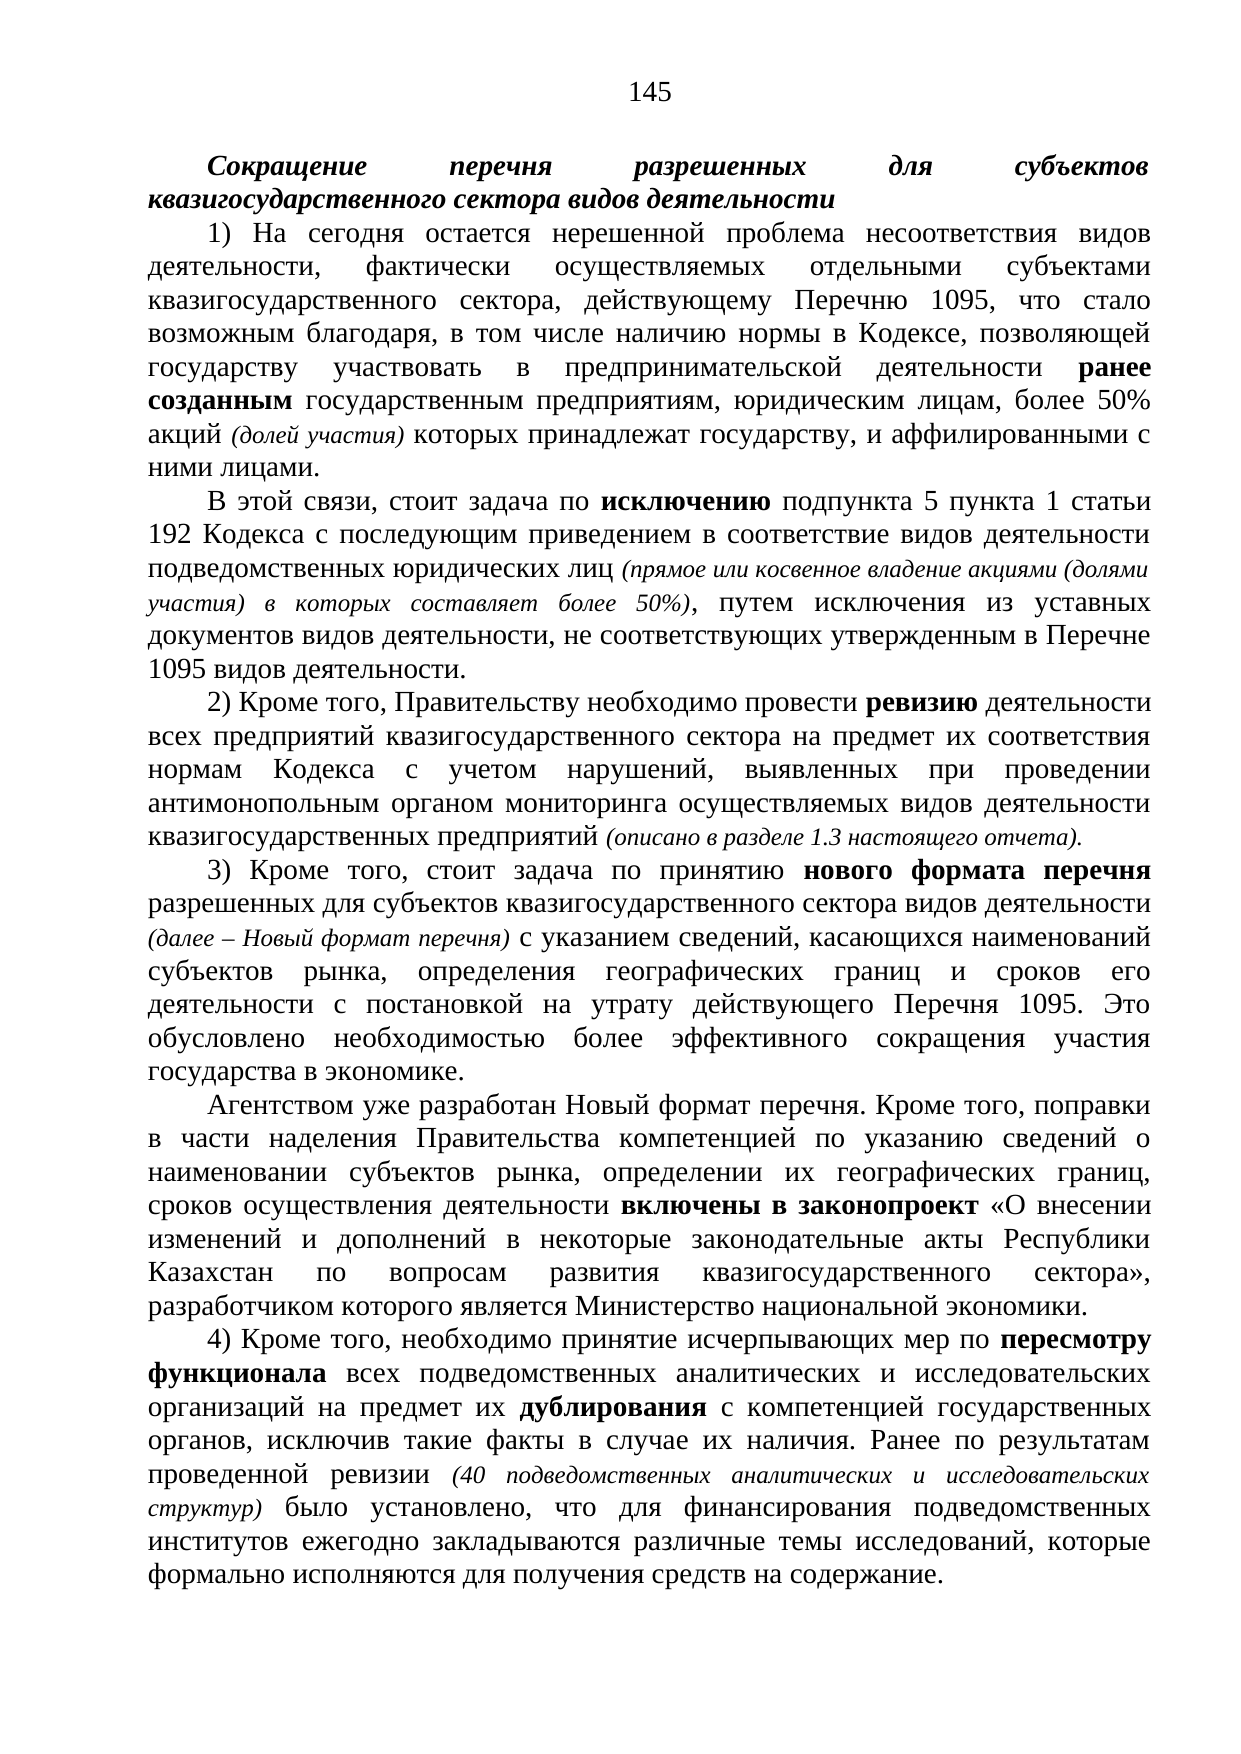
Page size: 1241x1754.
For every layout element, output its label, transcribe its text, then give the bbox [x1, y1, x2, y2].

text 1) На сегодня остается нерешенной проблема несоответствия видов деятельности, фактически осуществляемых отдельными субъектами квазигосударственного сектора, действующему Перечню 1095, что стало возможным благодаря, в том числе наличию нормы в Кодексе, позволяющей государству участвовать в предпринимательской деятельности ранее созданным государственным предприятиям, юридическим лицам, более 50% акций (долей участия) которых принадлежат государству, и аффилированными с ними лицами. [148, 215, 1152, 483]
text В этой связи, стоит задача по исключению подпункта 5 пункта 1 статьи 192 Кодекса с последующим приведением в соответствие видов деятельности подведомственных юридических лиц (прямое или косвенное владение акциями (долями участия) в которых составляет более 50%), путем исключения из уставных документов видов деятельности, не соответствующих утвержденным в Перечне 1095 видов деятельности. [148, 483, 1152, 684]
text 2) Кроме того, Правительству необходимо провести ревизию деятельности всех предприятий квазигосударственного сектора на предмет их соответствия нормам Кодекса с учетом нарушений, выявленных при проведении антимонопольным органом мониторинга осуществляемых видов деятельности квазигосударственных предприятий (описано в разделе 1.3 настоящего отчета). [148, 684, 1152, 852]
text 3) Кроме того, стоит задача по принятию нового формата перечня разрешенных для субъектов квазигосударственного сектора видов деятельности (далее – Новый формат перечня) с указанием сведений, касающихся наименований субъектов рынка, определения географических границ и сроков его деятельности с постановкой на утрату действующего Перечня 1095. Это обусловлено необходимостью более эффективного сокращения участия государства в экономике. [148, 852, 1152, 1087]
text Агентством уже разработан Новый формат перечня. Кроме того, поправки в части наделения Правительства компетенцией по указанию сведений о наименовании субъектов рынка, определении их географических границ, сроков осуществления деятельности включены в законопроект «О внесении изменений и дополнений в некоторые законодательные акты Республики Казахстан по вопросам развития квазигосударственного сектора», разработчиком которого является Министерство национальной экономики. [148, 1087, 1152, 1322]
text 4) Кроме того, необходимо принятие исчерпывающих мер по пересмотру функционала всех подведомственных аналитических и исследовательских организаций на предмет их дублирования с компетенцией государственных органов, исключив такие факты в случае их наличия. Ранее по результатам проведенной ревизии (40 подведомственных аналитических и исследовательских структур) было установлено, что для финансирования подведомственных институтов ежегодно закладываются различные темы исследований, которые формально исполняются для получения средств на содержание. [148, 1322, 1152, 1590]
text Сокращение перечня разрешенных для субъектов квазигосударственного сектора видов деятельности [148, 148, 1152, 215]
